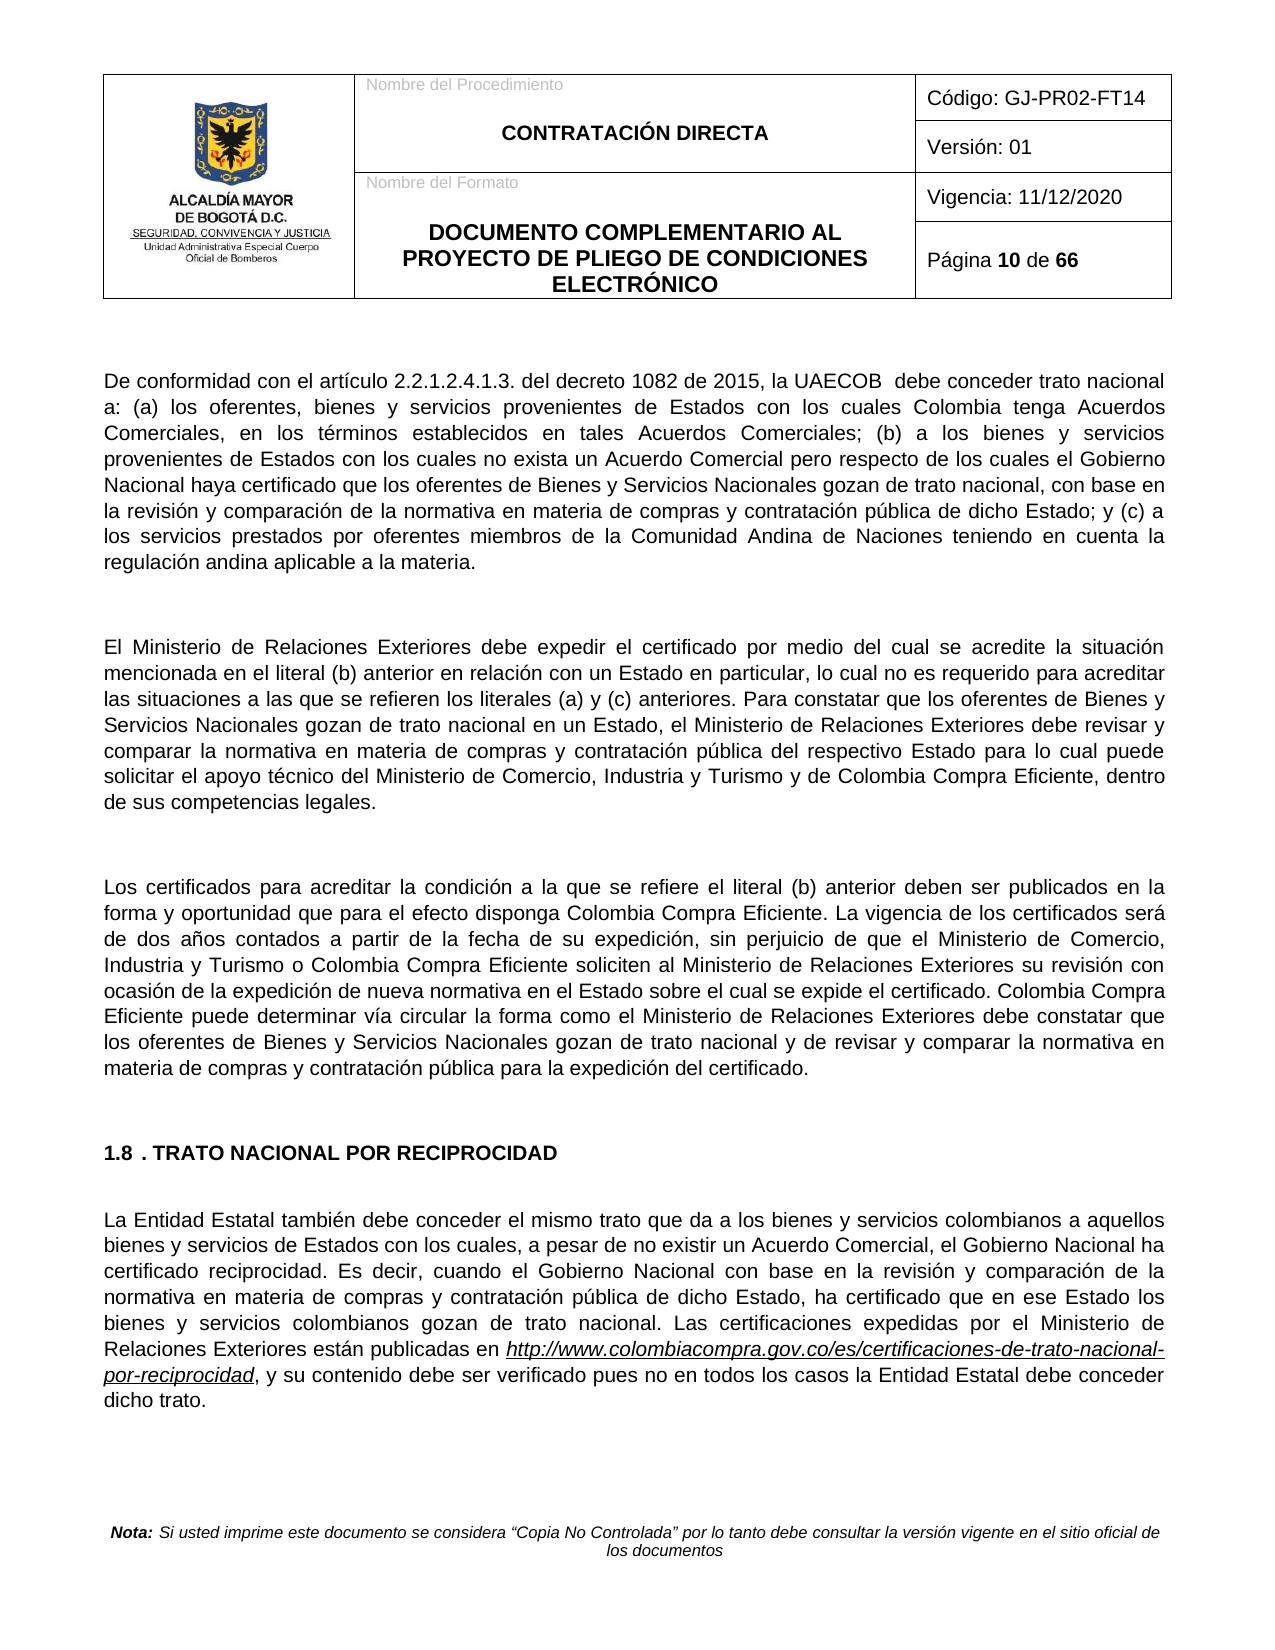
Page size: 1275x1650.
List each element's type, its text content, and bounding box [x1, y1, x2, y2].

picture [128, 100, 332, 265]
list . TRATO NACIONAL POR RECIPROCIDAD [103, 1141, 1167, 1165]
text De conformidad con el artículo 2.2.1.2.4.1.3. del decreto 1082 de 2015, la UAECOB debe conceder trato nacional a: (a) los oferentes, bienes y servicios provenientes de Estados con los cuales Colombia tenga Acuerdos Comerciales, en los términos establecidos en tales Acuerdos Comerciales; (b) a los bienes y servicios provenientes de Estados con los cuales no exista un Acuerdo Comercial pero respecto de los cuales el Gobierno Nacional haya certificado que los oferentes de Bienes y Servicios Nacionales gozan de trato nacional, con base en la revisión y comparación de la normativa en materia de compras y contratación pública de dicho Estado; y (c) a los servicios prestados por oferentes miembros de la Comunidad Andina de Naciones teniendo en cuenta la regulación andina aplicable a la materia. [103, 369, 1167, 574]
text La Entidad Estatal también debe conceder el mismo trato que da a los bienes y servicios colombianos a aquellos bienes y servicios de Estados con los cuales, a pesar de no existir un Acuerdo Comercial, el Gobierno Nacional ha certificado reciprocidad. Es decir, cuando el Gobierno Nacional con base en la revisión y comparación de la normativa en materia de compras y contratación pública de dicho Estado, ha certificado que en ese Estado los bienes y servicios colombianos gozan de trato nacional. Las certificaciones expedidas por el Ministerio de Relaciones Exteriores están publicadas en http://www.colombiacompra.gov.co/es/certificaciones-de-trato-nacional-por-reciprocidad, y su contenido debe ser verificado pues no en todos los casos la Entidad Estatal debe conceder dicho trato. [103, 1207, 1167, 1412]
text El Ministerio de Relaciones Exteriores debe expedir el certificado por medio del cual se acredite la situación mencionada en el literal (b) anterior en relación con un Estado en particular, lo cual no es requerido para acreditar las situaciones a las que se refieren los literales (a) y (c) anteriores. Para constatar que los oferentes de Bienes y Servicios Nacionales gozan de trato nacional en un Estado, el Ministerio de Relaciones Exteriores debe revisar y comparar la normativa en materia de compras y contratación pública del respectivo Estado para lo cual puede solicitar el apoyo técnico del Ministerio de Comercio, Industria y Turismo y de Colombia Compra Eficiente, dentro de sus competencias legales. [103, 635, 1167, 814]
text Los certificados para acreditar la condición a la que se refiere el literal (b) anterior deben ser publicados en la forma y oportunidad que para el efecto disponga Colombia Compra Eficiente. La vigencia de los certificados será de dos años contados a partir de la fecha de su expedición, sin perjuicio de que el Ministerio de Comercio, Industria y Turismo o Colombia Compra Eficiente soliciten al Ministerio de Relaciones Exteriores su revisión con ocasión de la expedición de nueva normativa en el Estado sobre el cual se expide el certificado. Colombia Compra Eficiente puede determinar vía circular la forma como el Ministerio de Relaciones Exteriores debe constatar que los oferentes de Bienes y Servicios Nacionales gozan de trato nacional y de revisar y comparar la normativa en materia de compras y contratación pública para la expedición del certificado. [103, 875, 1167, 1080]
